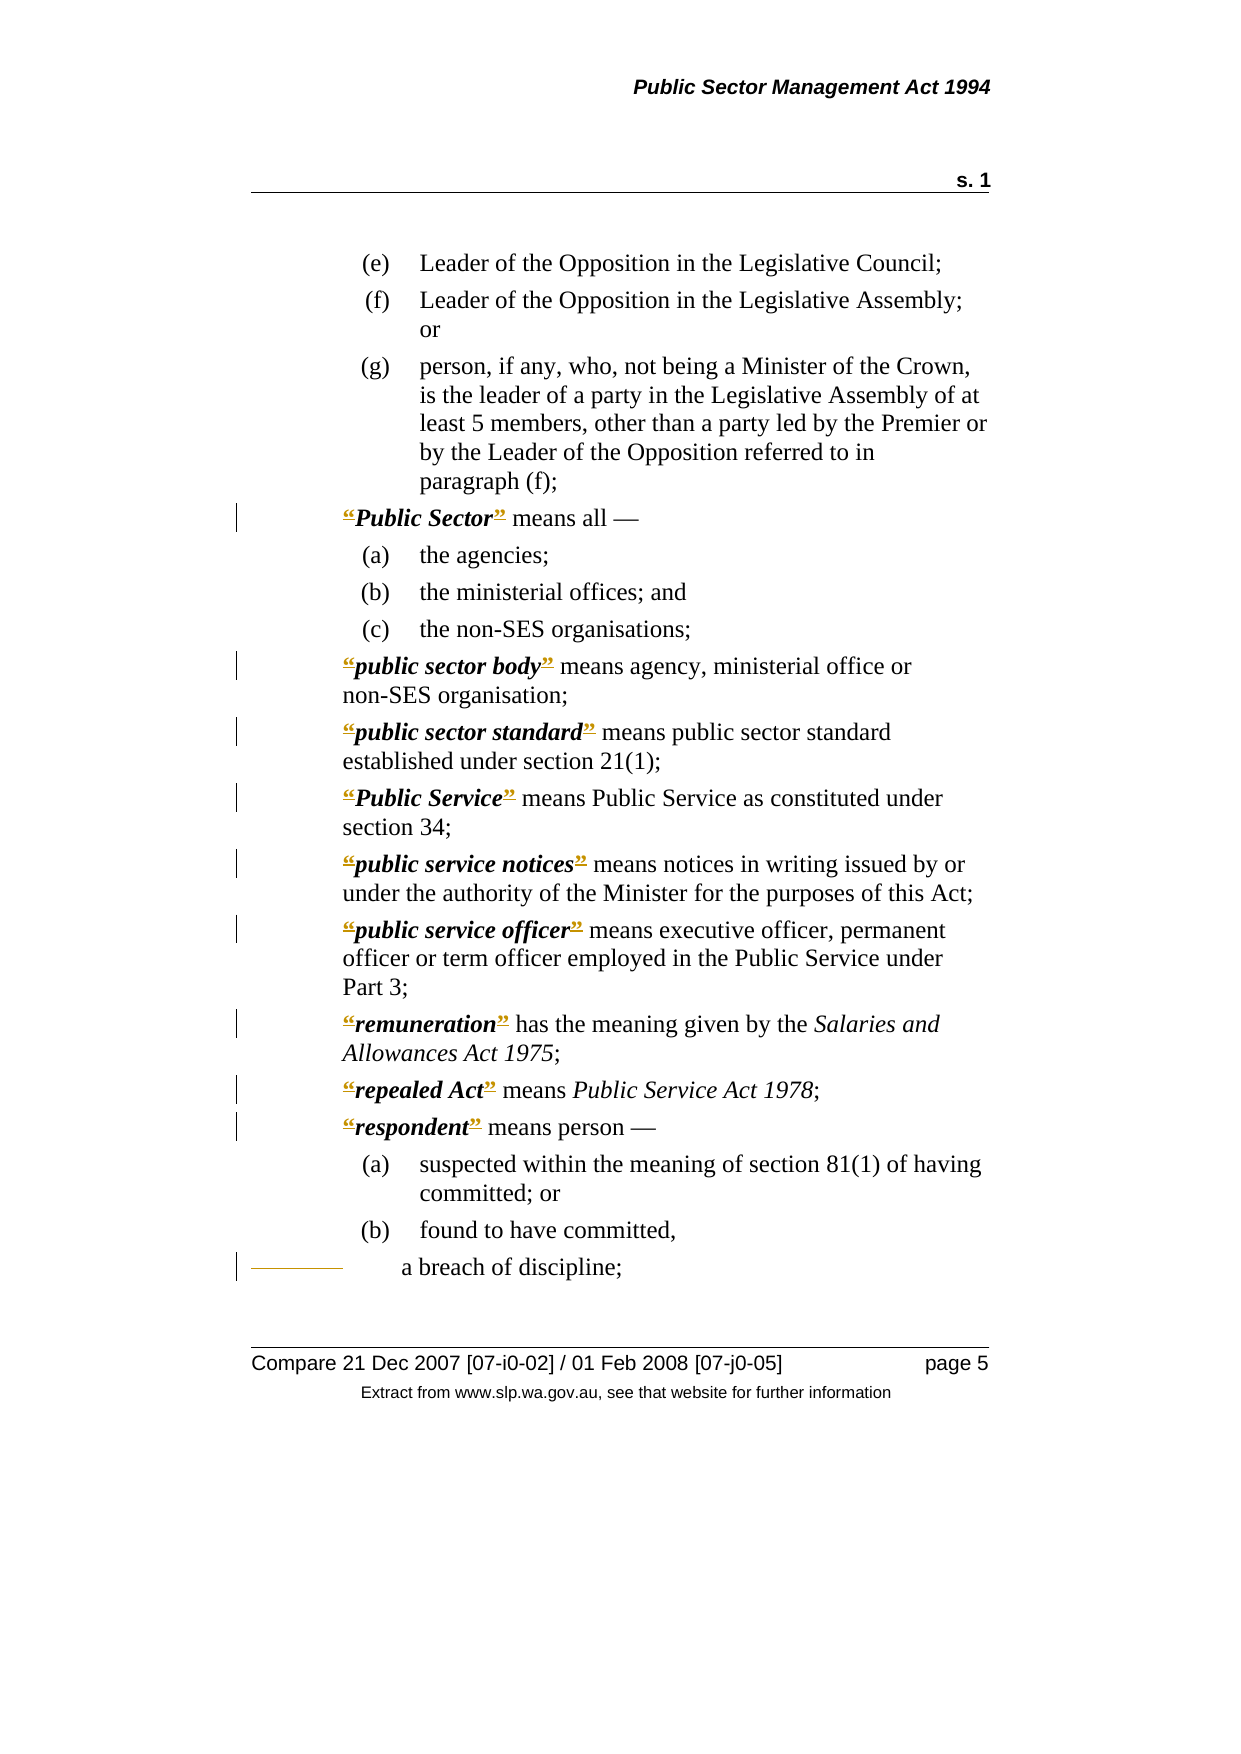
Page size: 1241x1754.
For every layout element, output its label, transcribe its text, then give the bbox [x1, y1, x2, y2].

text public service notices means notices in writing issued by or under the authority of the Minister for the purposes of this Act; [251, 849, 989, 906]
text public sector body means agency, ministerial office or non-SES organisation; [251, 651, 989, 709]
text respondent means person — [251, 1112, 989, 1141]
text repealed Act means Public Service Act 1978; [251, 1075, 989, 1104]
text (c) the non-SES organisations; [251, 614, 989, 643]
text (a) suspected within the meaning of section 81(1) of having committed; or [251, 1149, 989, 1207]
text (f) Leader of the Opposition in the Legislative Assembly; or [251, 285, 989, 343]
text (b) the ministerial offices; and [251, 577, 989, 606]
text public service officer means executive officer, permanent officer or term officer employed in the Public Service under Part 3; [251, 915, 989, 1001]
text (e) Leader of the Opposition in the Legislative Council; [251, 248, 989, 277]
text (a) the agencies; [251, 540, 989, 569]
text (b) found to have committed, [251, 1215, 989, 1244]
text (g) person, if any, who, not being a Minister of the Crown, is the leader of a party in the Legislative Assembly of at least 5 members, other than a party led by the Premier or by the Leader of the Opposition referred to in paragraph (f); [251, 351, 989, 495]
text Public Service means Public Service as constituted under section 34; [251, 783, 989, 841]
text public sector standard means public sector standard established under section 21(1); [251, 717, 989, 775]
text remuneration has the meaning given by the Salaries and Allowances Act 1975; [251, 1009, 989, 1067]
text Public Sector means all — [251, 503, 989, 532]
text a breach of discipline; [251, 1252, 989, 1281]
